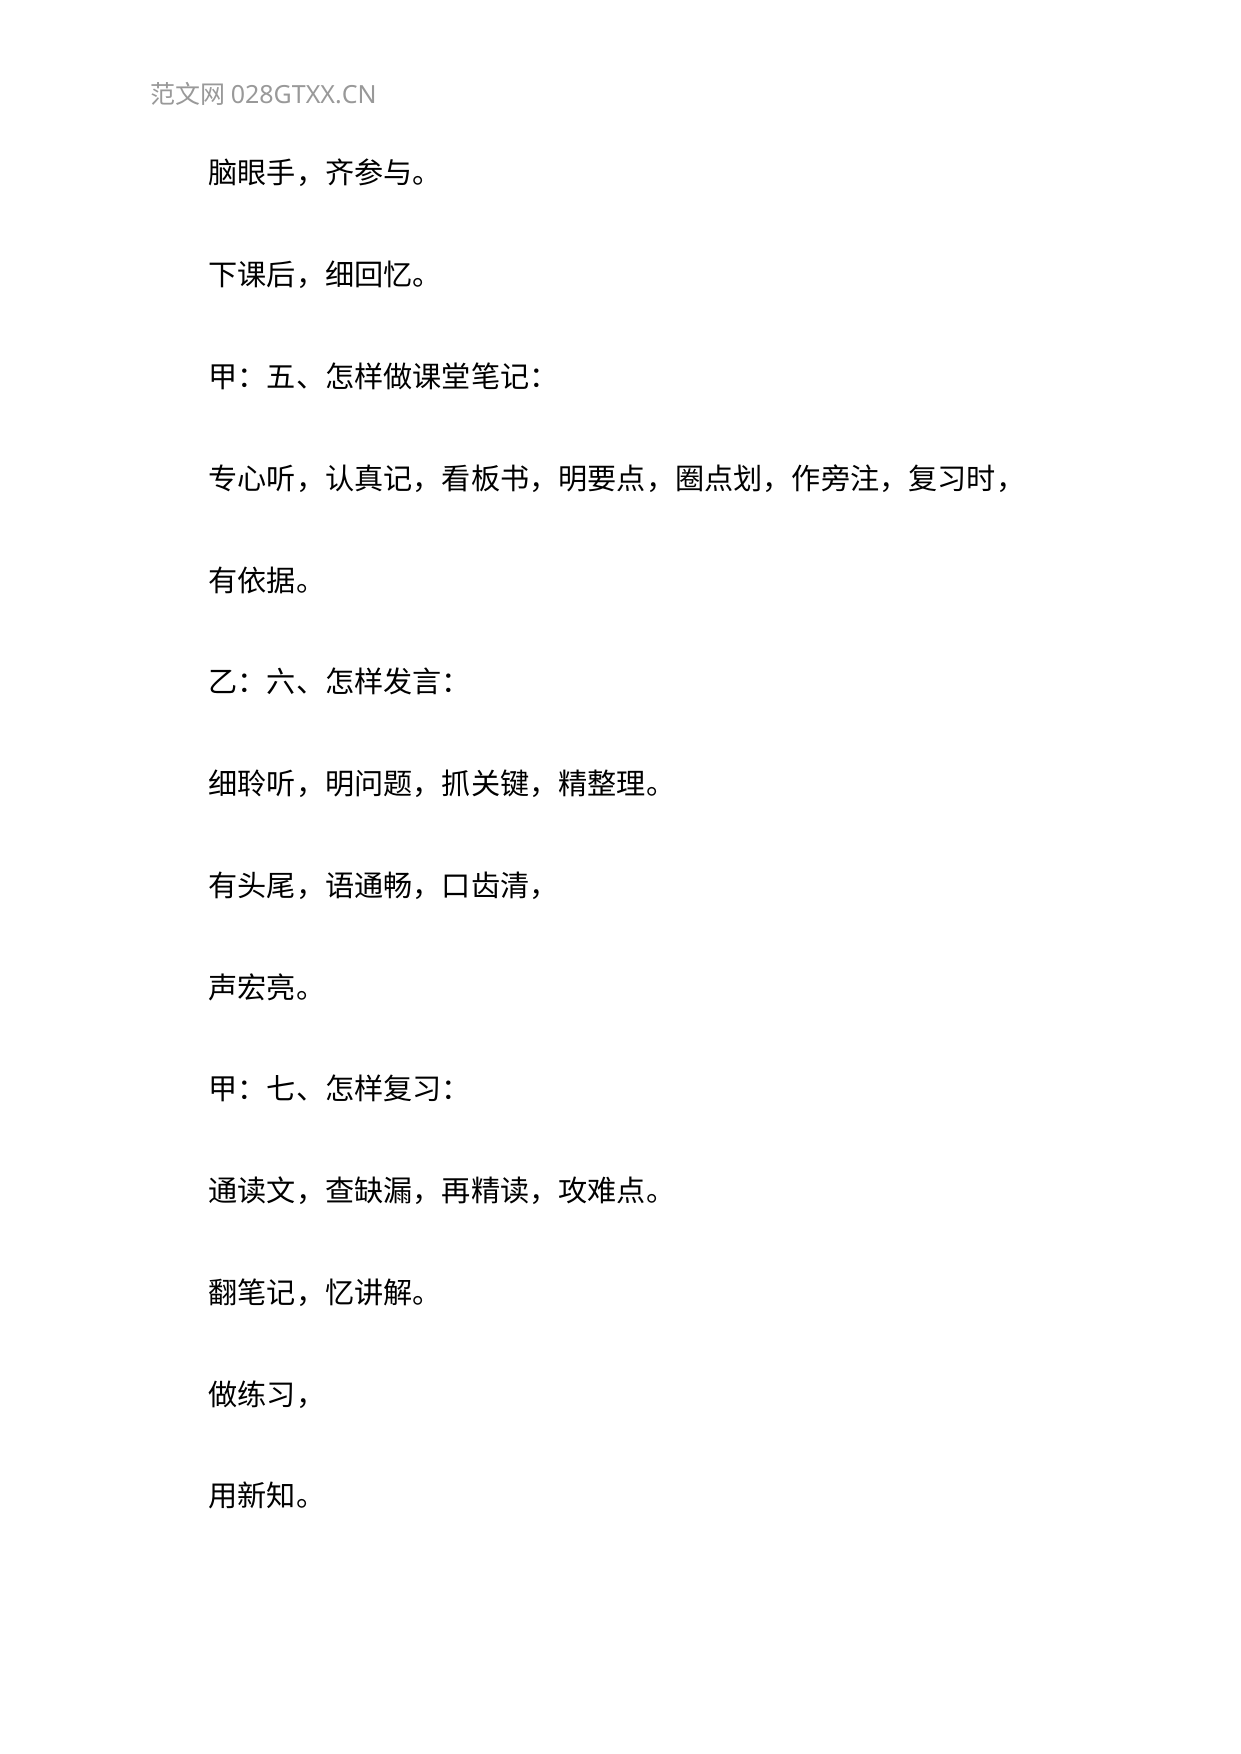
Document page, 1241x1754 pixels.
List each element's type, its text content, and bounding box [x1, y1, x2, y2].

text 通读文，查缺漏，再精读，攻难点。 [150, 1168, 1090, 1210]
text 有依据。 [150, 557, 1090, 599]
text 细聆听，明问题，抓关键，精整理。 [150, 761, 1090, 803]
text 有头尾，语通畅，口齿清， [150, 862, 1090, 905]
text 乙：六、怎样发言： [150, 659, 1090, 701]
text 翻笔记，忆讲解。 [150, 1269, 1090, 1312]
text 做练习， [150, 1371, 1090, 1413]
text 下课后，细回忆。 [150, 252, 1090, 294]
text 声宏亮。 [150, 964, 1090, 1006]
text 甲：七、怎样复习： [150, 1066, 1090, 1108]
text 脑眼手，齐参与。 [150, 150, 1090, 192]
text 用新知。 [150, 1473, 1090, 1515]
text 专心听，认真记，看板书，明要点，圈点划，作旁注，复习时， [150, 455, 1090, 498]
text 甲：五、怎样做课堂笔记： [150, 353, 1090, 396]
